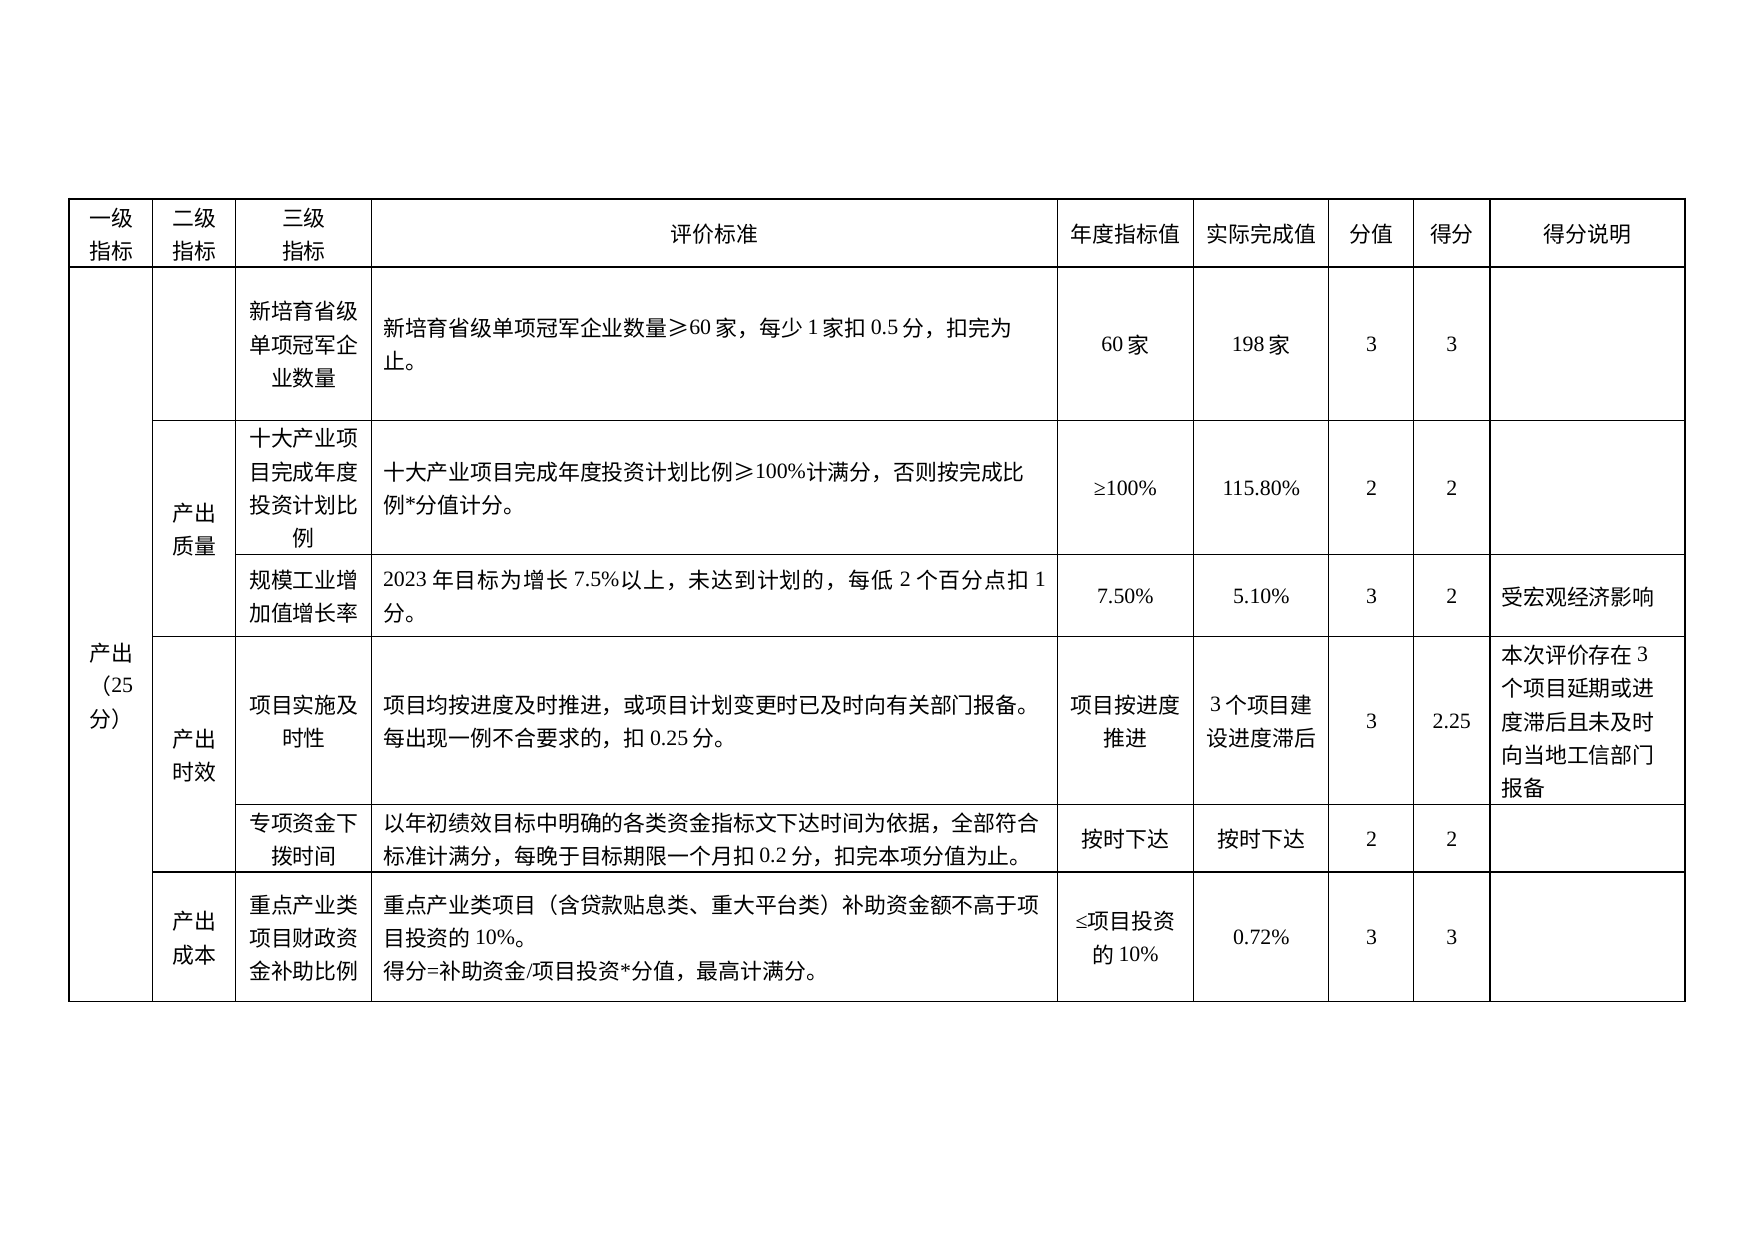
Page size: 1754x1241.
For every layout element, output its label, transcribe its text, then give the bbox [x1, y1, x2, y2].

table_cell 按时下达 [1194, 805, 1328, 871]
table_cell 3 [1329, 637, 1413, 804]
table_cell 产出成本 [153, 873, 235, 1001]
table_cell 受宏观经济影响 [1491, 555, 1684, 636]
table_header 得分说明 [1491, 200, 1684, 266]
table_cell ≥100% [1058, 421, 1193, 554]
table_cell 2.25 [1414, 637, 1489, 804]
table_header 年度指标值 [1058, 200, 1193, 266]
table_cell 2 [1414, 555, 1489, 636]
table_cell 2 [1414, 805, 1489, 871]
table_cell ≤项目投资的10% [1058, 873, 1193, 1001]
table_cell 3 [1414, 873, 1489, 1001]
table_cell 115.80% [1194, 421, 1328, 554]
table_cell 专项资金下拨时间 [236, 805, 371, 871]
table_cell 3个项目建设进度滞后 [1194, 637, 1328, 804]
table_cell 项目实施及时性 [236, 637, 371, 804]
table_cell [1491, 805, 1684, 871]
table_cell 十大产业项目完成年度投资计划比例 [236, 421, 371, 554]
table_cell 2 [1414, 421, 1489, 554]
table_header 评价标准 [372, 200, 1057, 266]
table_cell 0.72% [1194, 873, 1328, 1001]
table_cell 60家 [1058, 268, 1193, 419]
table_cell 产出时效 [153, 637, 235, 871]
table_cell 项目按进度推进 [1058, 637, 1193, 804]
table_cell 2 [1329, 805, 1413, 871]
table_cell 3 [1329, 555, 1413, 636]
table_cell 新培育省级单项冠军企业数量 [236, 268, 371, 419]
table_cell [1491, 268, 1684, 419]
table_cell 3 [1329, 873, 1413, 1001]
table_header 分值 [1329, 200, 1413, 266]
table_cell 产出质量 [153, 421, 235, 636]
table_cell 项目均按进度及时推进，或项目计划变更时已及时向有关部门报备。 每出现一例不合要求的，扣0.25分。 [372, 637, 1057, 804]
table_header 一级指标 [70, 200, 152, 266]
table_cell 3 [1329, 268, 1413, 419]
table_header 二级 指标 [153, 200, 235, 266]
table_cell 198家 [1194, 268, 1328, 419]
table_cell 规模工业增加值增长率 [236, 555, 371, 636]
table_cell 重点产业类项目财政资金补助比例 [236, 873, 371, 1001]
table_cell 十大产业项目完成年度投资计划比例≥100%计满分，否则按完成比例*分值计分。 [372, 421, 1057, 554]
table_cell 按时下达 [1058, 805, 1193, 871]
table_header 得分 [1414, 200, 1489, 266]
table_cell 5.10% [1194, 555, 1328, 636]
table_cell [1491, 873, 1684, 1001]
table_header 三级 指标 [236, 200, 371, 266]
table_cell 以年初绩效目标中明确的各类资金指标文下达时间为依据，全部符合标准计满分，每晚于目标期限一个月扣0.2分，扣完本项分值为止。 [372, 805, 1057, 871]
table_cell 2023年目标为增长7.5%以上，未达到计划的，每低2个百分点扣1分。 [372, 555, 1057, 636]
table_cell [1491, 421, 1684, 554]
table_cell 7.50% [1058, 555, 1193, 636]
table_cell 重点产业类项目（含贷款贴息类、重大平台类）补助资金额不高于项目投资的10%。 得分=补助资金/项目投资*分值，最高计满分。 [372, 873, 1057, 1001]
table_cell 本次评价存在3个项目延期或进度滞后且未及时向当地工信部门报备 [1491, 637, 1684, 804]
table_header 实际完成值 [1194, 200, 1328, 266]
table_cell 新培育省级单项冠军企业数量≥60家，每少1家扣0.5分，扣完为止。 [372, 268, 1057, 419]
table_cell 2 [1329, 421, 1413, 554]
table_cell 3 [1414, 268, 1489, 419]
